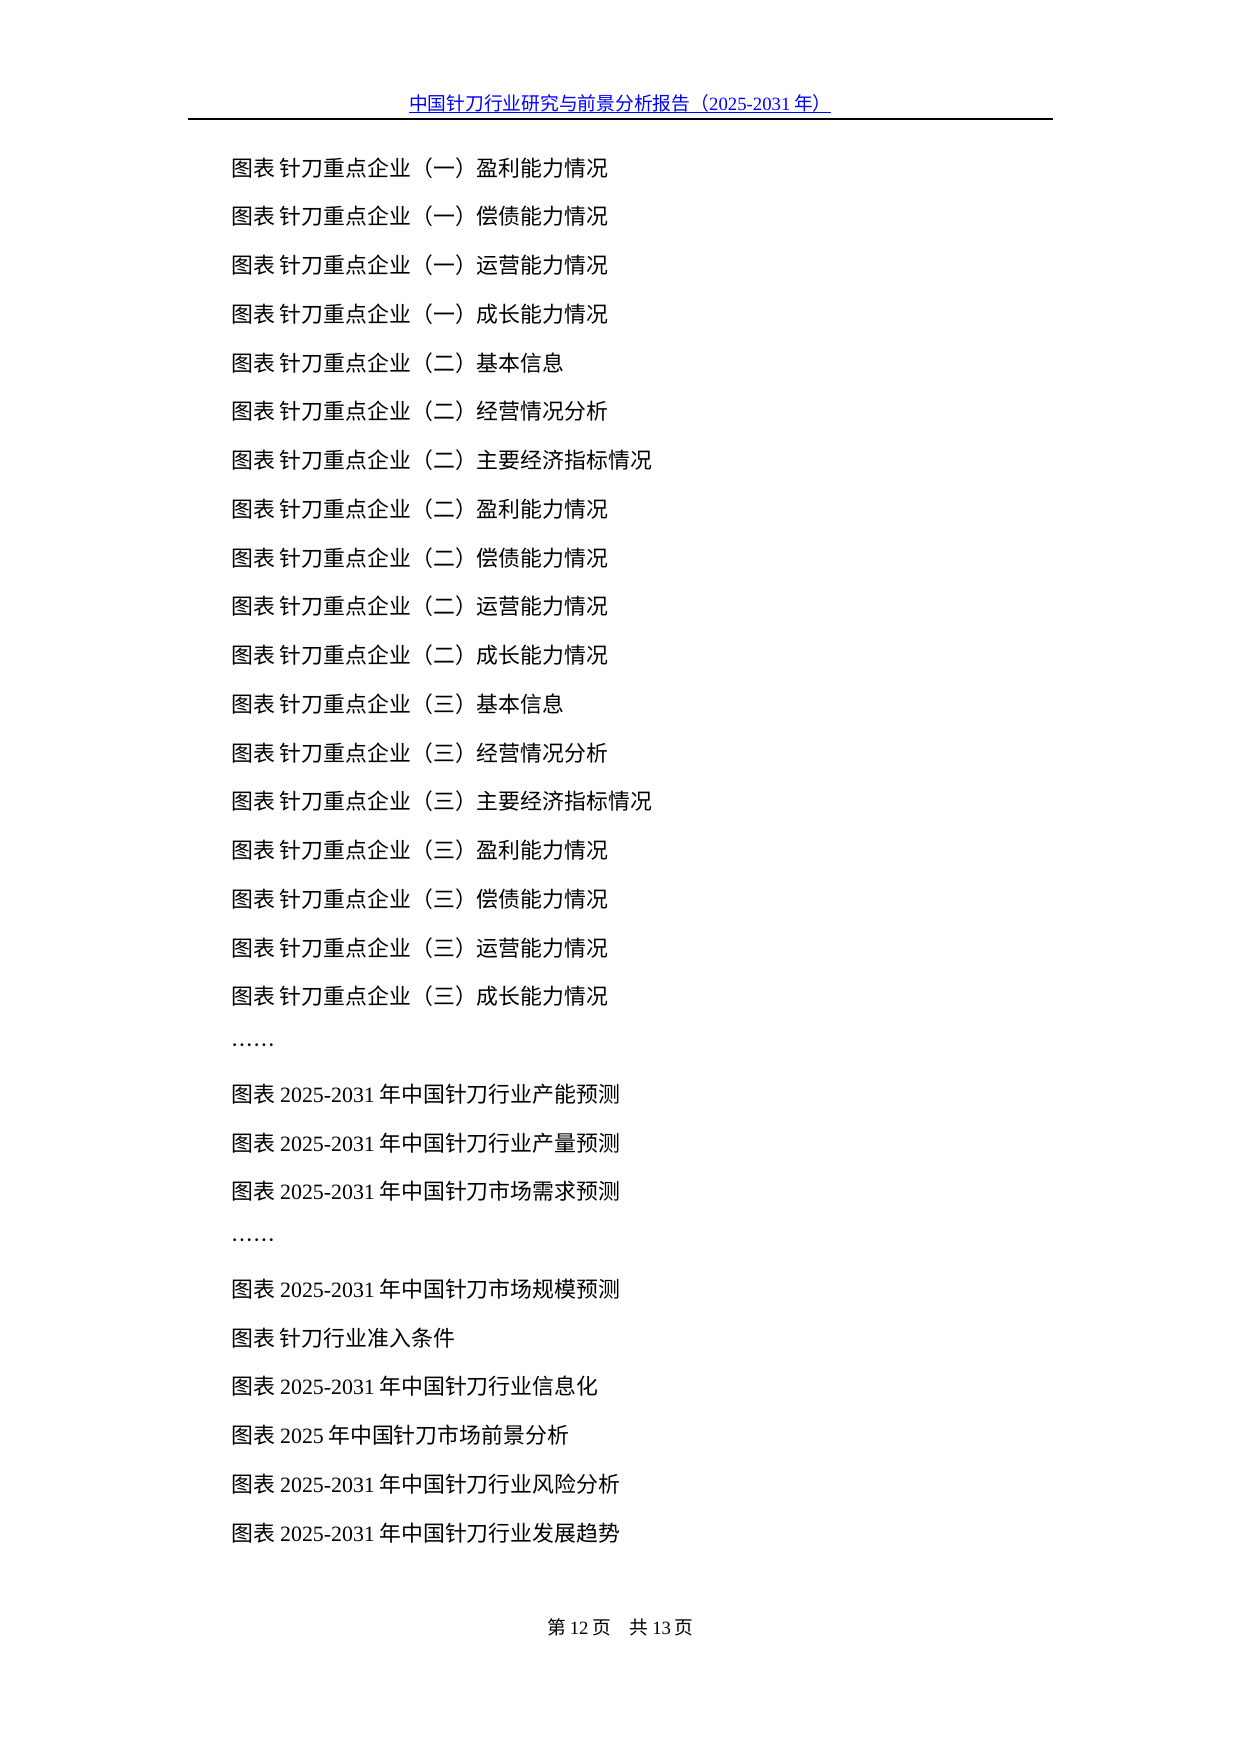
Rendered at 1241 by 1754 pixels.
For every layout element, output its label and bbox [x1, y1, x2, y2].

text [187, 150, 1053, 1548]
